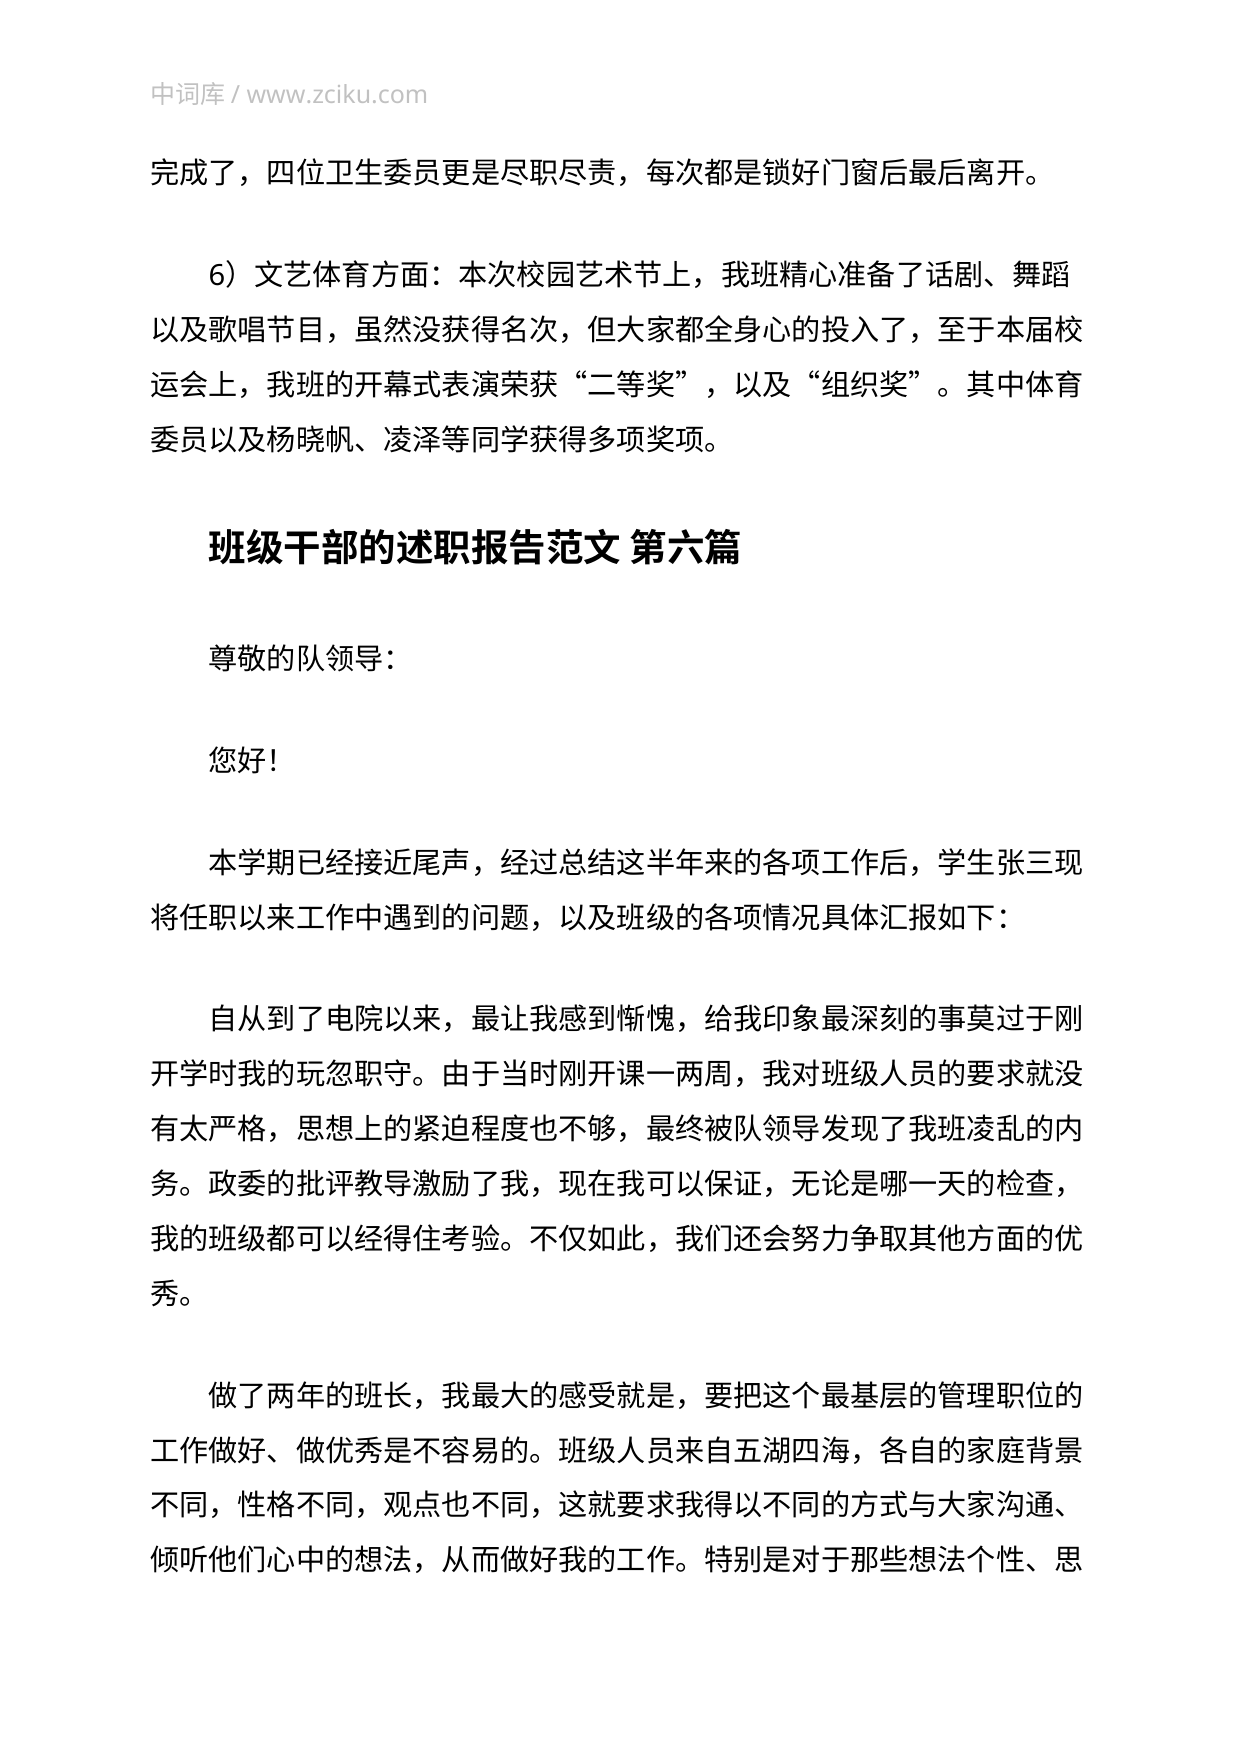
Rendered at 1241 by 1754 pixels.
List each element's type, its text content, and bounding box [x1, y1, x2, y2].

text 班级干部的述职报告范文 第六篇 [150, 518, 1090, 573]
text 自从到了电院以来，最让我感到惭愧，给我印象最深刻的事莫过于刚开学时我的玩忽职守。由于当时刚开课一两周，我对班级人员的要求就没有太严格，思想上的紧迫程度也不够，最终被队领导发现了我班凌乱的内务。政委的批评教导激励了我，现在我可以保证，无论是哪一天的检查，我的班级都可以经得住考验。不仅如此，我们还会努力争取其他方面的优秀。 [150, 996, 1090, 1313]
text 尊敬的队领导： [150, 636, 1090, 678]
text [150, 150, 1090, 192]
text 您好！ [150, 737, 1090, 780]
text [150, 1372, 1090, 1579]
text 6）文艺体育方面：本次校园艺术节上，我班精心准备了话剧、舞蹈以及歌唱节目，虽然没获得名次，但大家都全身心的投入了，至于本届校运会上，我班的开幕式表演荣获“二等奖”，以及“组织奖”。其中体育委员以及杨晓帆、凌泽等同学获得多项奖项。 [150, 252, 1090, 459]
text 本学期已经接近尾声，经过总结这半年来的各项工作后，学生张三现将任职以来工作中遇到的问题，以及班级的各项情况具体汇报如下： [150, 839, 1090, 936]
